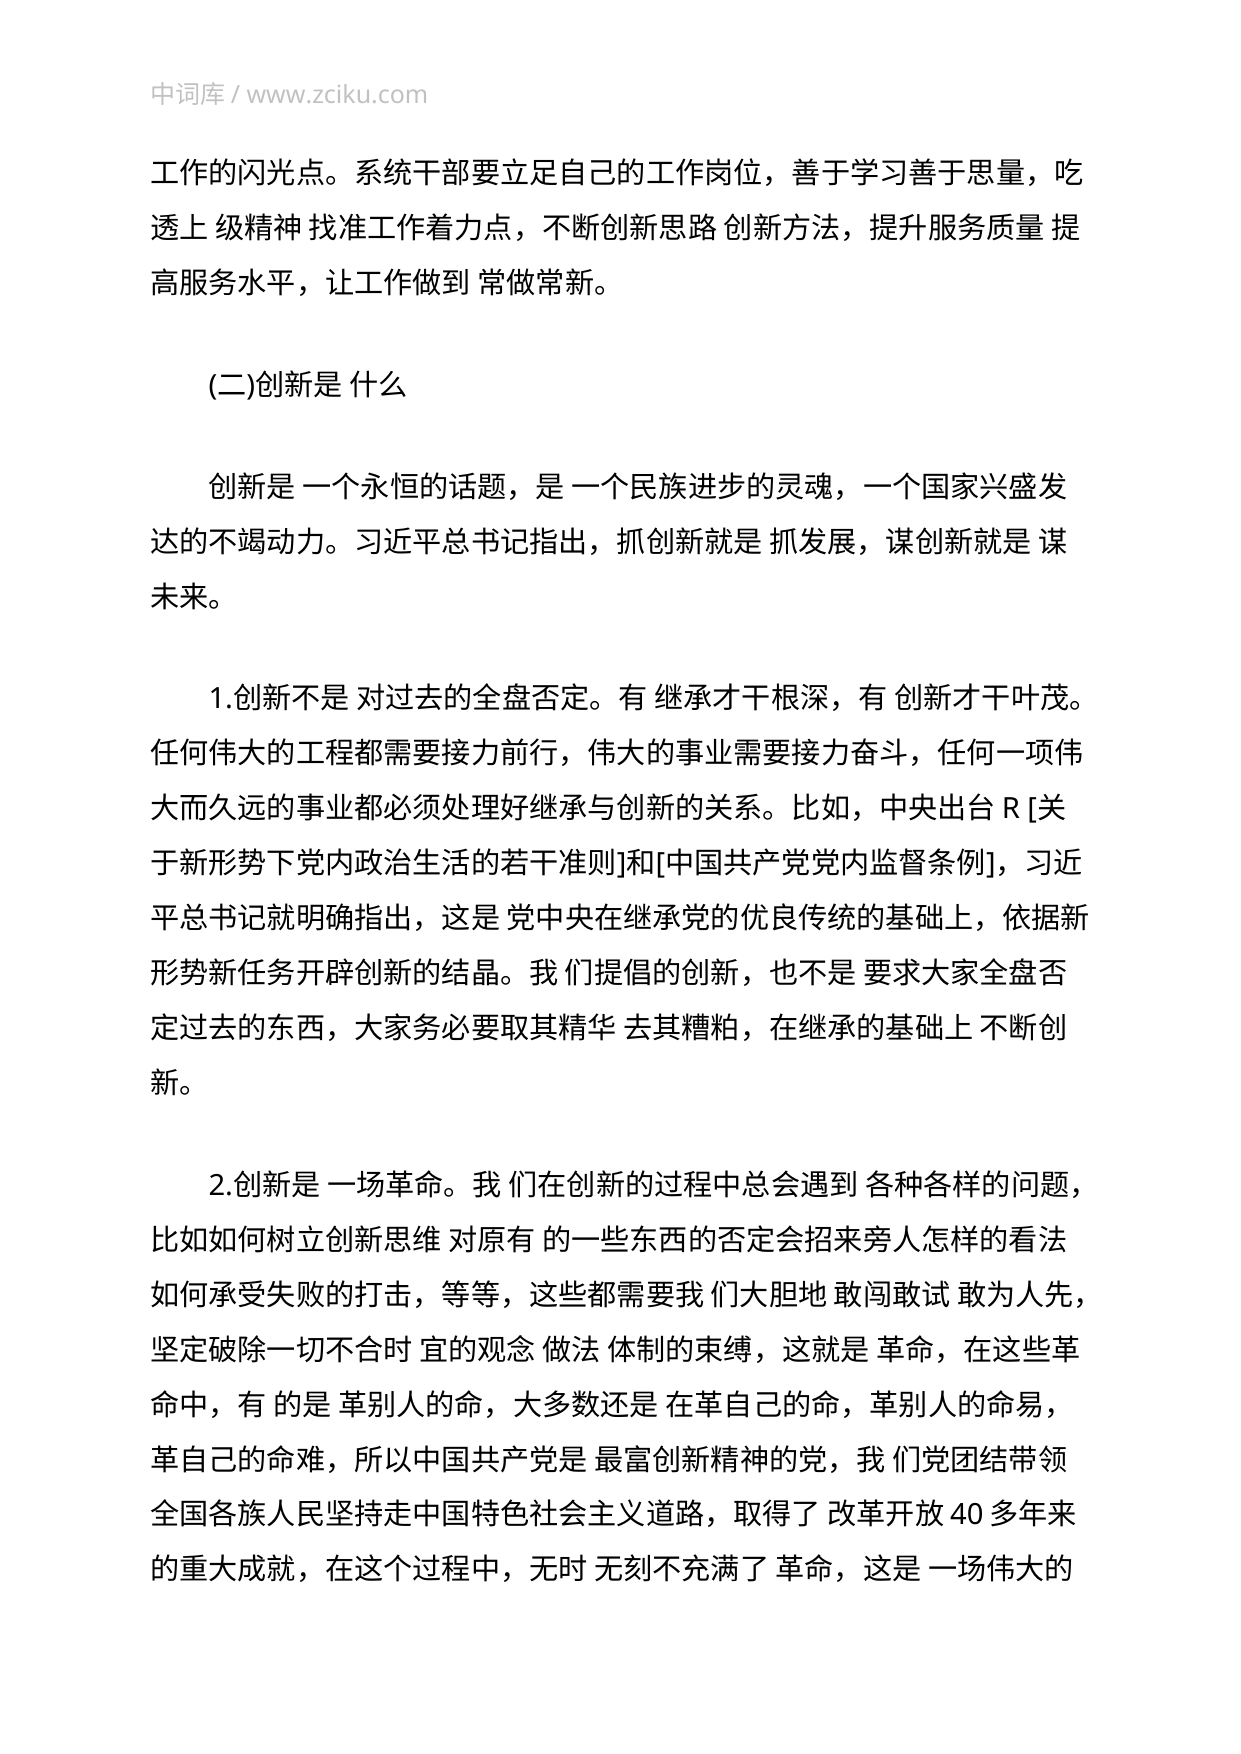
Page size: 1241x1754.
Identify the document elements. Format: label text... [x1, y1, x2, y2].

text (二)创新是 什么 [150, 362, 1090, 404]
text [150, 150, 1090, 302]
text 创新是 一个永恒的话题，是 一个民族进步的灵魂，一个国家兴盛发达的不竭动力。习近平总书记指出，抓创新就是 抓发展，谋创新就是 谋未来。 [150, 463, 1090, 616]
text 1.创新不是 对过去的全盘否定。有 继承才干根深，有 创新才干叶茂。任何伟大的工程都需要接力前行，伟大的事业需要接力奋斗，任何一项伟大而久远的事业都必须处理好继承与创新的关系。比如，中央出台R [关于新形势下党内政治生活的若干准则]和[中国共产党党内监督条例]，习近平总书记就明确指出，这是 党中央在继承党的优良传统的基础上，依据新形势新任务开辟创新的结晶。我 们提倡的创新，也不是 要求大家全盘否定过去的东西，大家务必要取其精华 去其糟粕，在继承的基础上 不断创新。 [150, 675, 1090, 1102]
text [150, 1161, 1090, 1588]
